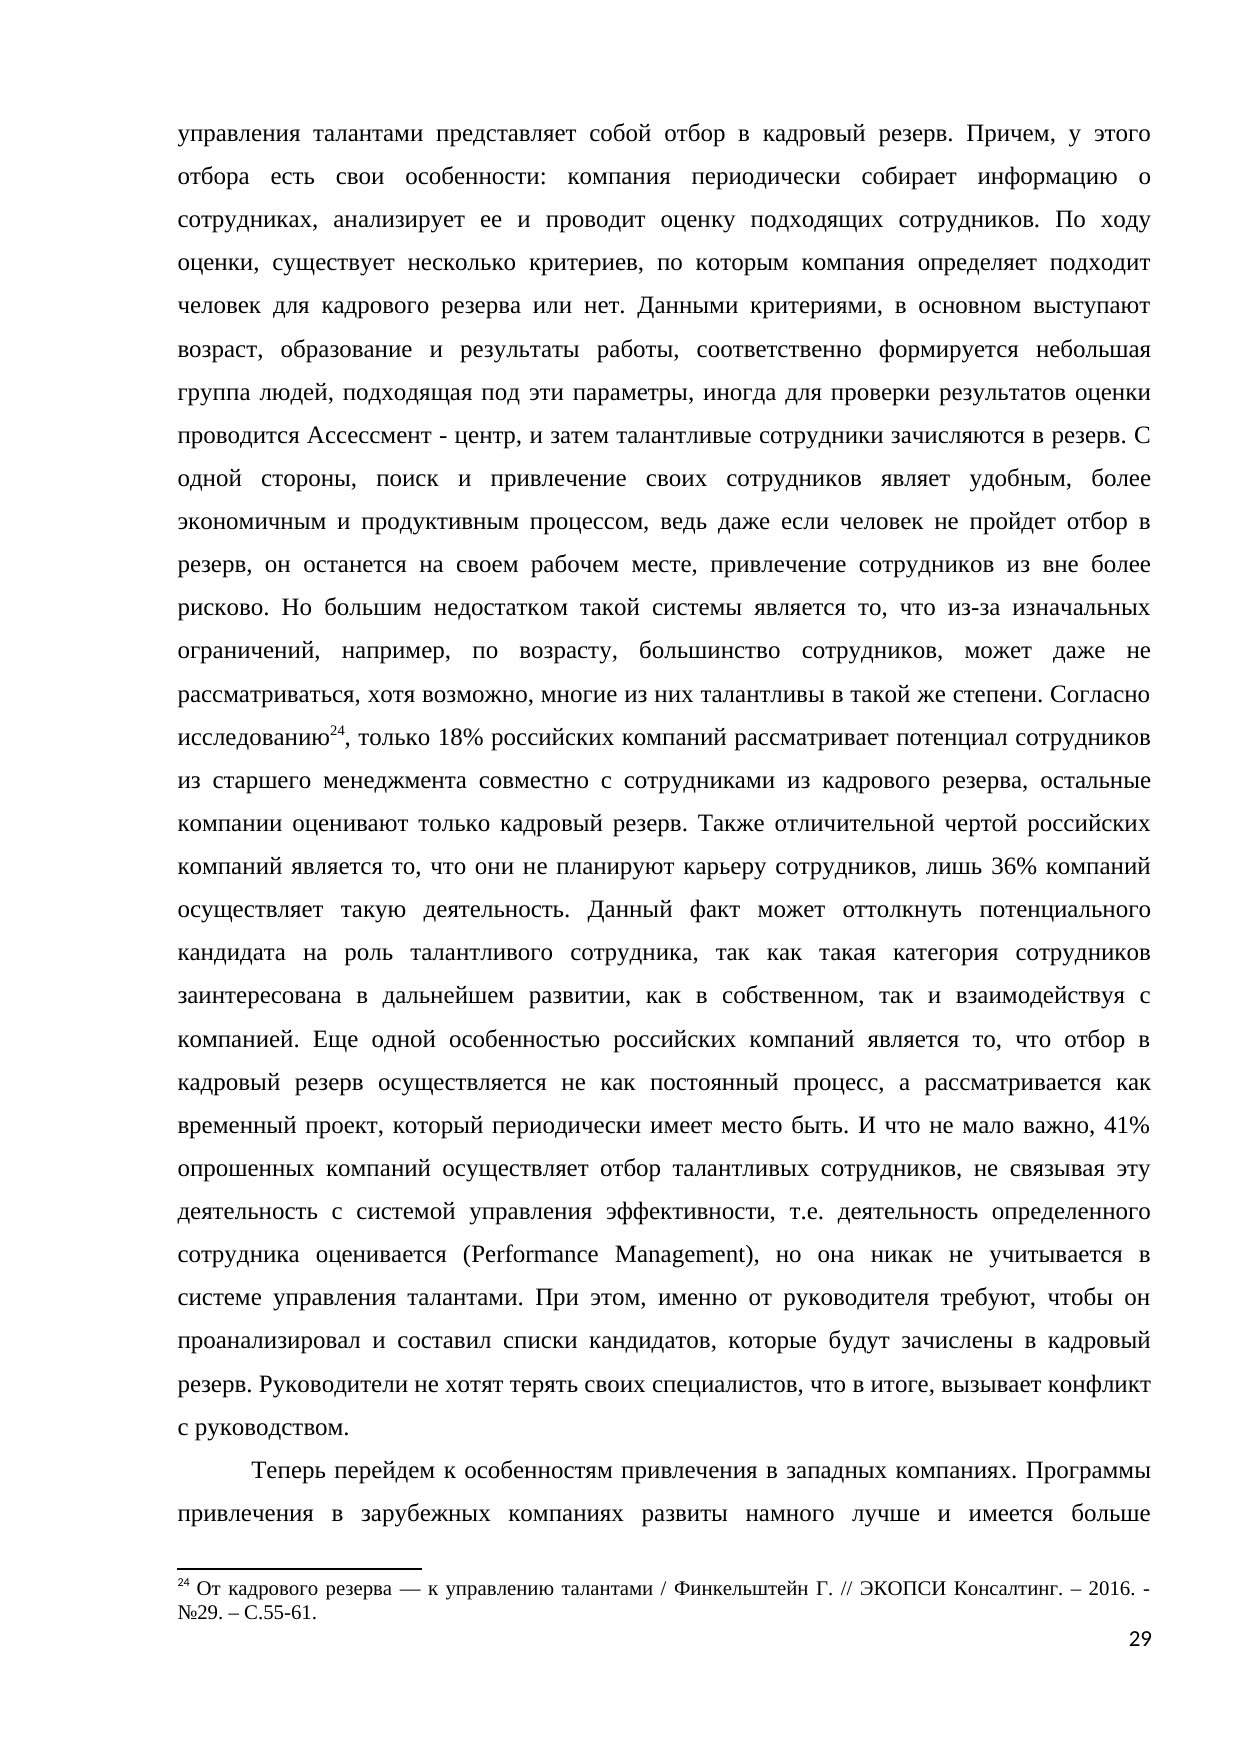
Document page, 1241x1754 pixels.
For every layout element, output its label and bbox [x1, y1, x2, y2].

text [177, 118, 1152, 1441]
text [177, 1455, 1152, 1527]
